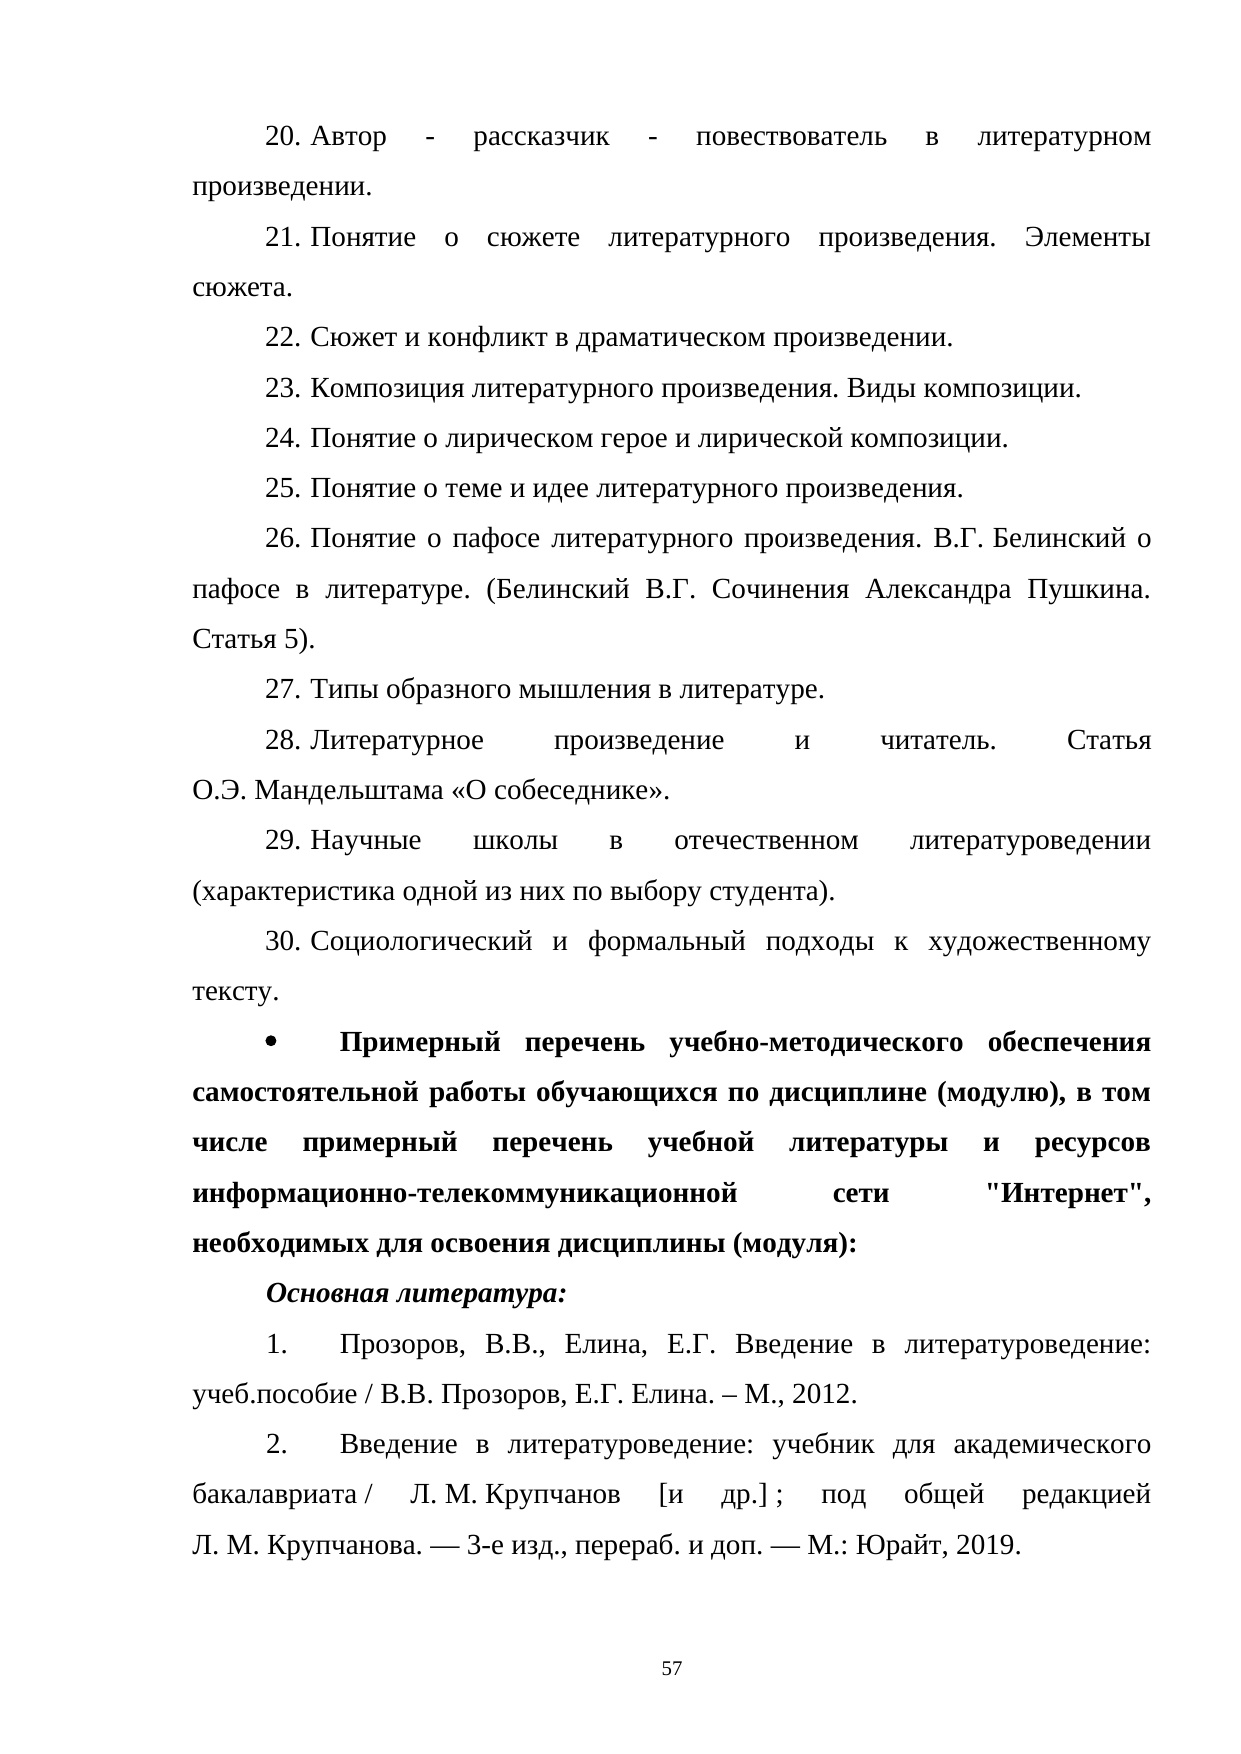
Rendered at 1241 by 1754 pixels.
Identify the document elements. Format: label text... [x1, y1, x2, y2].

text Основная литература: [192, 1275, 1152, 1309]
list Сюжет и конфликт в драматическом произведении. [192, 319, 1152, 353]
list Понятие о теме и идее литературного произведения. [192, 470, 1152, 504]
list Научные школы в отечественном литературоведении (характеристика одной из них по выбору студента). [192, 822, 1152, 906]
list Литературное произведение и читатель. Статья О.Э. Мандельштама «О собеседнике». [192, 722, 1152, 806]
list Понятие о сюжете литературного произведения. Элементы сюжета. [192, 219, 1152, 303]
list Прозоров, В.В., Елина, Е.Г. Введение в литературоведение: учеб.пособие / В.В. Прозоров, Е.Г. Елина. – М., 2012. [192, 1326, 1152, 1409]
list Примерный перечень учебно-методического обеспечения самостоятельной работы обучающихся по дисциплине (модулю), в том числе примерный перечень учебной литературы и ресурсов информационно-телекоммуникационной сети "Интернет", необходимых для освоения дисциплины (модуля): [192, 1024, 1152, 1259]
list Автор - рассказчик - повествователь в литературном произведении. [192, 118, 1152, 202]
list Понятие о пафосе литературного произведения. В.Г. Белинский о пафосе в литературе. (Белинский В.Г. Сочинения Александра Пушкина. Статья 5). [192, 521, 1152, 655]
list Введение в литературоведение: учебник для академического бакалавриата / Л. М. Крупчанов [и др.] ; под общей редакцией Л. М. Крупчанова. — 3-е изд., перераб. и доп. — М.: Юрайт, 2019. [192, 1426, 1152, 1561]
list Типы образного мышления в литературе. [192, 672, 1152, 705]
list Социологический и формальный подходы к художественному тексту. [192, 923, 1152, 1007]
list Композиция литературного произведения. Виды композиции. [192, 370, 1152, 403]
list Понятие о лирическом герое и лирической композиции. [192, 420, 1152, 453]
